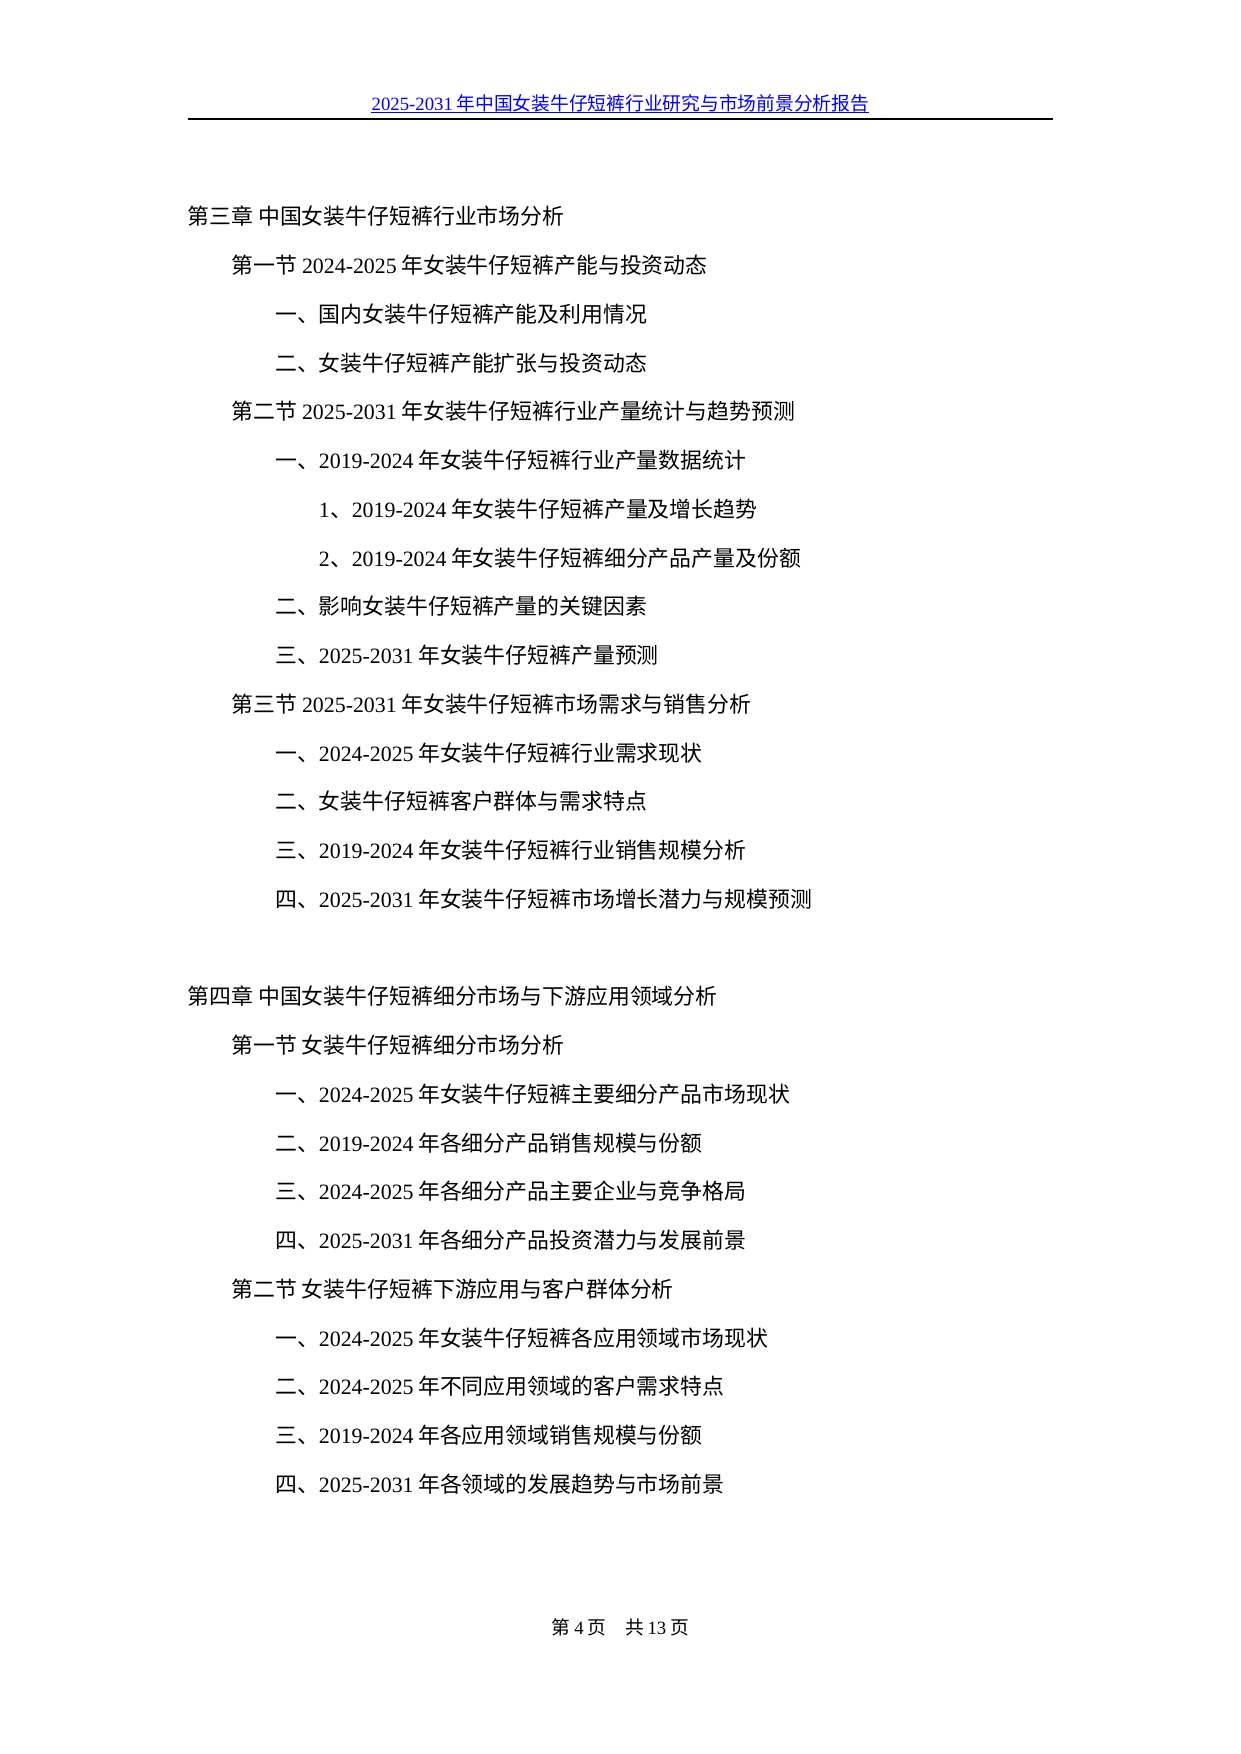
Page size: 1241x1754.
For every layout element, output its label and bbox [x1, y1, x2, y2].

text [187, 150, 1053, 1499]
